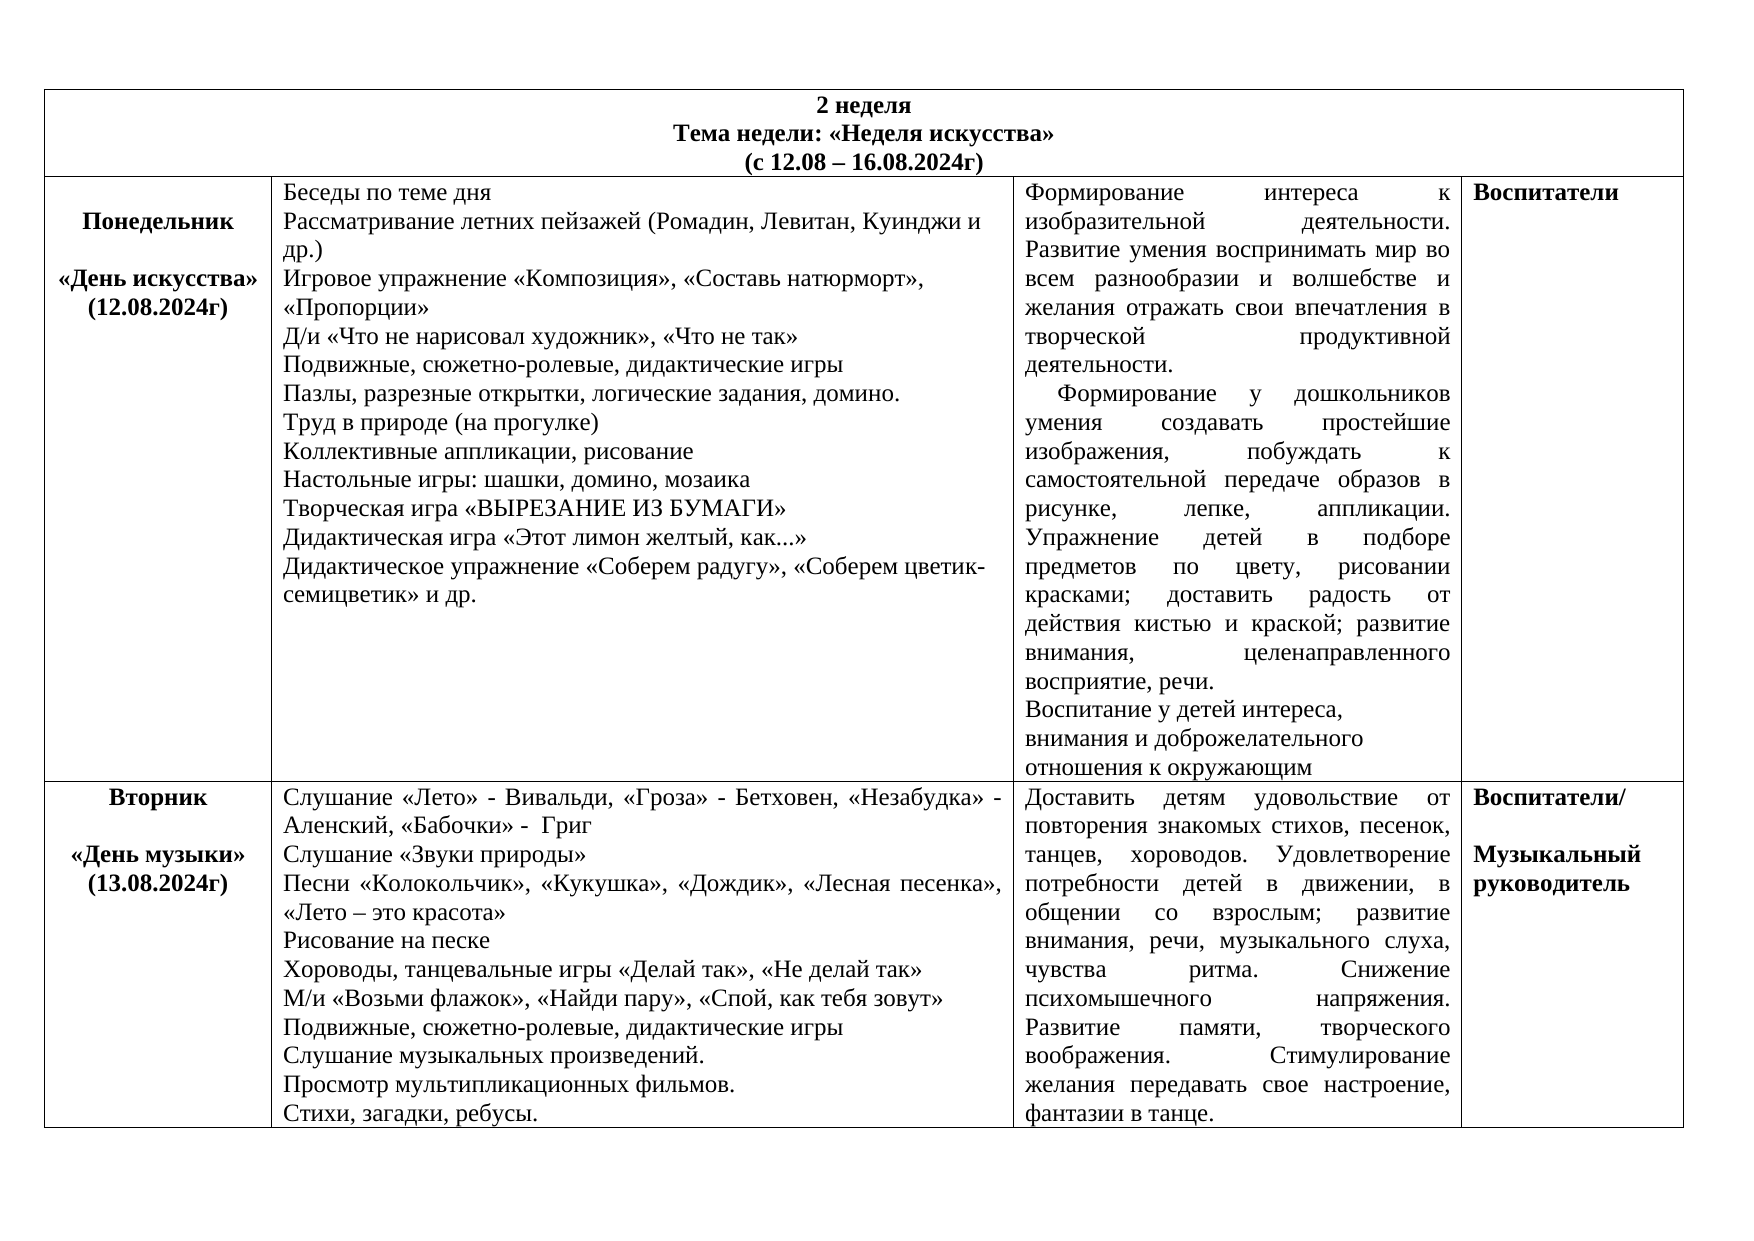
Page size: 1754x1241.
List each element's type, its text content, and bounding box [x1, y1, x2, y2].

table_cell Понедельник «День искусства» (12.08.2024г) [45, 177, 271, 781]
table_cell 2 неделя Тема недели: «Неделя искусства» (с 12.08 – 16.08.2024г) [45, 90, 1683, 176]
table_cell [1014, 782, 1461, 1127]
table_cell Формирование интереса к изобразительной деятельности. Развитие умения воспринимать мир во всем разнообразии и волшебстве и желания отражать свои впечатления в творческой продуктивной деятельности. Формирование у дошкольников умения создавать простейшие изображения, побуждать к самостоятельной передаче образов в рисунке, лепке, аппликации. Упражнение детей в подборе предметов по цвету, рисовании красками; доставить радость от действия кистью и краской; развитие внимания, целенаправленного восприятие, речи. Воспитание у детей интереса, внимания и доброжелательного отношения к окружающим [1014, 177, 1461, 781]
table_cell Воспитатели [1462, 177, 1683, 781]
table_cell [1462, 782, 1683, 1127]
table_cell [45, 782, 271, 1127]
table_cell Беседы по теме дня Рассматривание летних пейзажей (Ромадин, Левитан, Куинджи и др.) Игровое упражнение «Композиция», «Составь натюрморт», «Пропорции» Д/и «Что не нарисовал художник», «Что не так» Подвижные, сюжетно-ролевые, дидактические игры Пазлы, разрезные открытки, логические задания, домино. Труд в природе (на прогулке) Коллективные аппликации, рисование Настольные игры: шашки, домино, мозаика Творческая игра «ВЫРЕЗАНИЕ ИЗ БУМАГИ» Дидактическая игра «Этот лимон желтый, как...» Дидактическое упражнение «Соберем радугу», «Соберем цветик- семицветик» и др. [272, 177, 1013, 781]
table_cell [272, 782, 1013, 1127]
